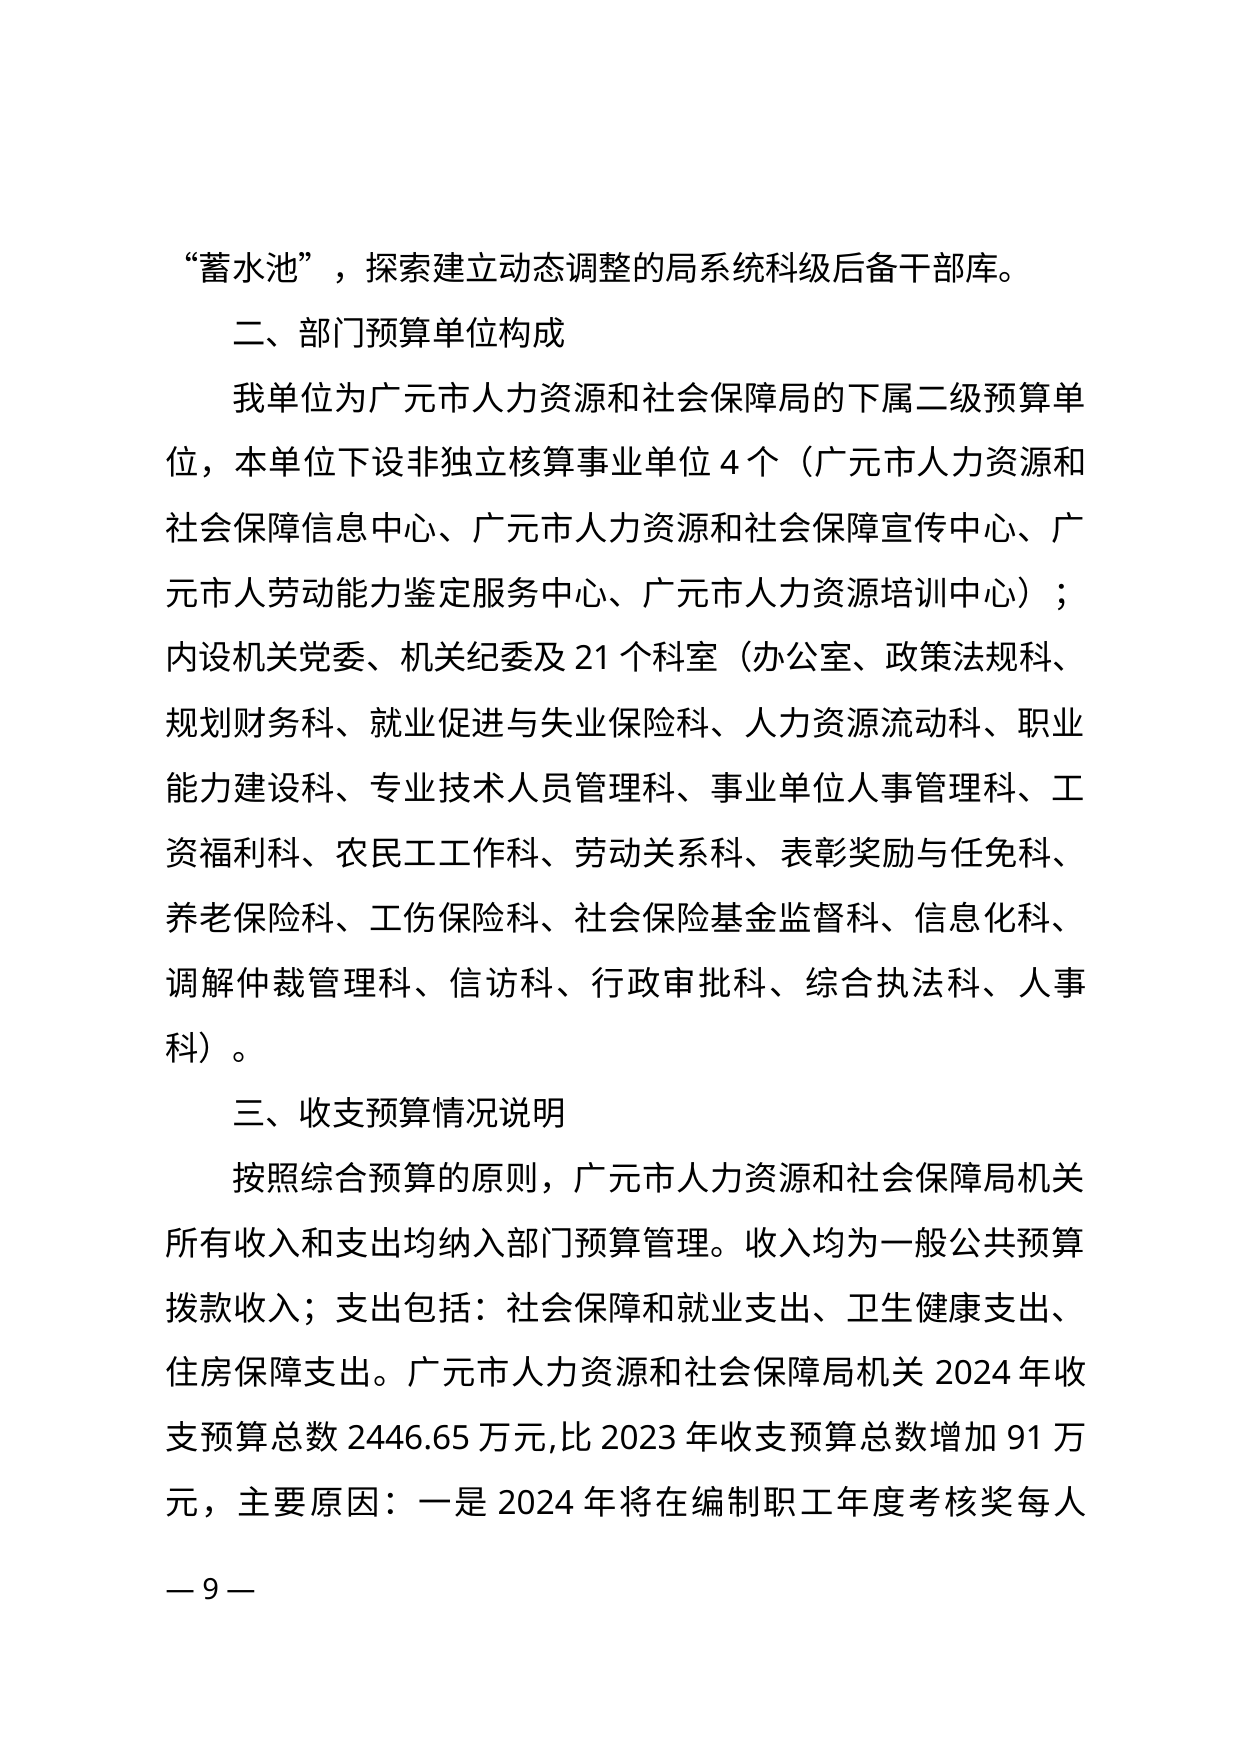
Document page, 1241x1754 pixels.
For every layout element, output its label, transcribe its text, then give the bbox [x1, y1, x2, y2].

text 二、部门预算单位构成 [165, 298, 1087, 363]
text 三、收支预算情况说明 [165, 1078, 1087, 1143]
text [165, 233, 1087, 298]
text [165, 1143, 1087, 1533]
text 我单位为广元市人力资源和社会保障局的下属二级预算单位，本单位下设非独立核算事业单位4个（广元市人力资源和社会保障信息中心、广元市人力资源和社会保障宣传中心、广元市人劳动能力鉴定服务中心、广元市人力资源培训中心）；内设机关党委、机关纪委及21个科室（办公室、政策法规科、规划财务科、就业促进与失业保险科、人力资源流动科、职业能力建设科、专业技术人员管理科、事业单位人事管理科、工资福利科、农民工工作科、劳动关系科、表彰奖励与任免科、养老保险科、工伤保险科、社会保险基金监督科、信息化科、调解仲裁管理科、信访科、行政审批科、综合执法科、人事科）。 [165, 363, 1087, 1078]
